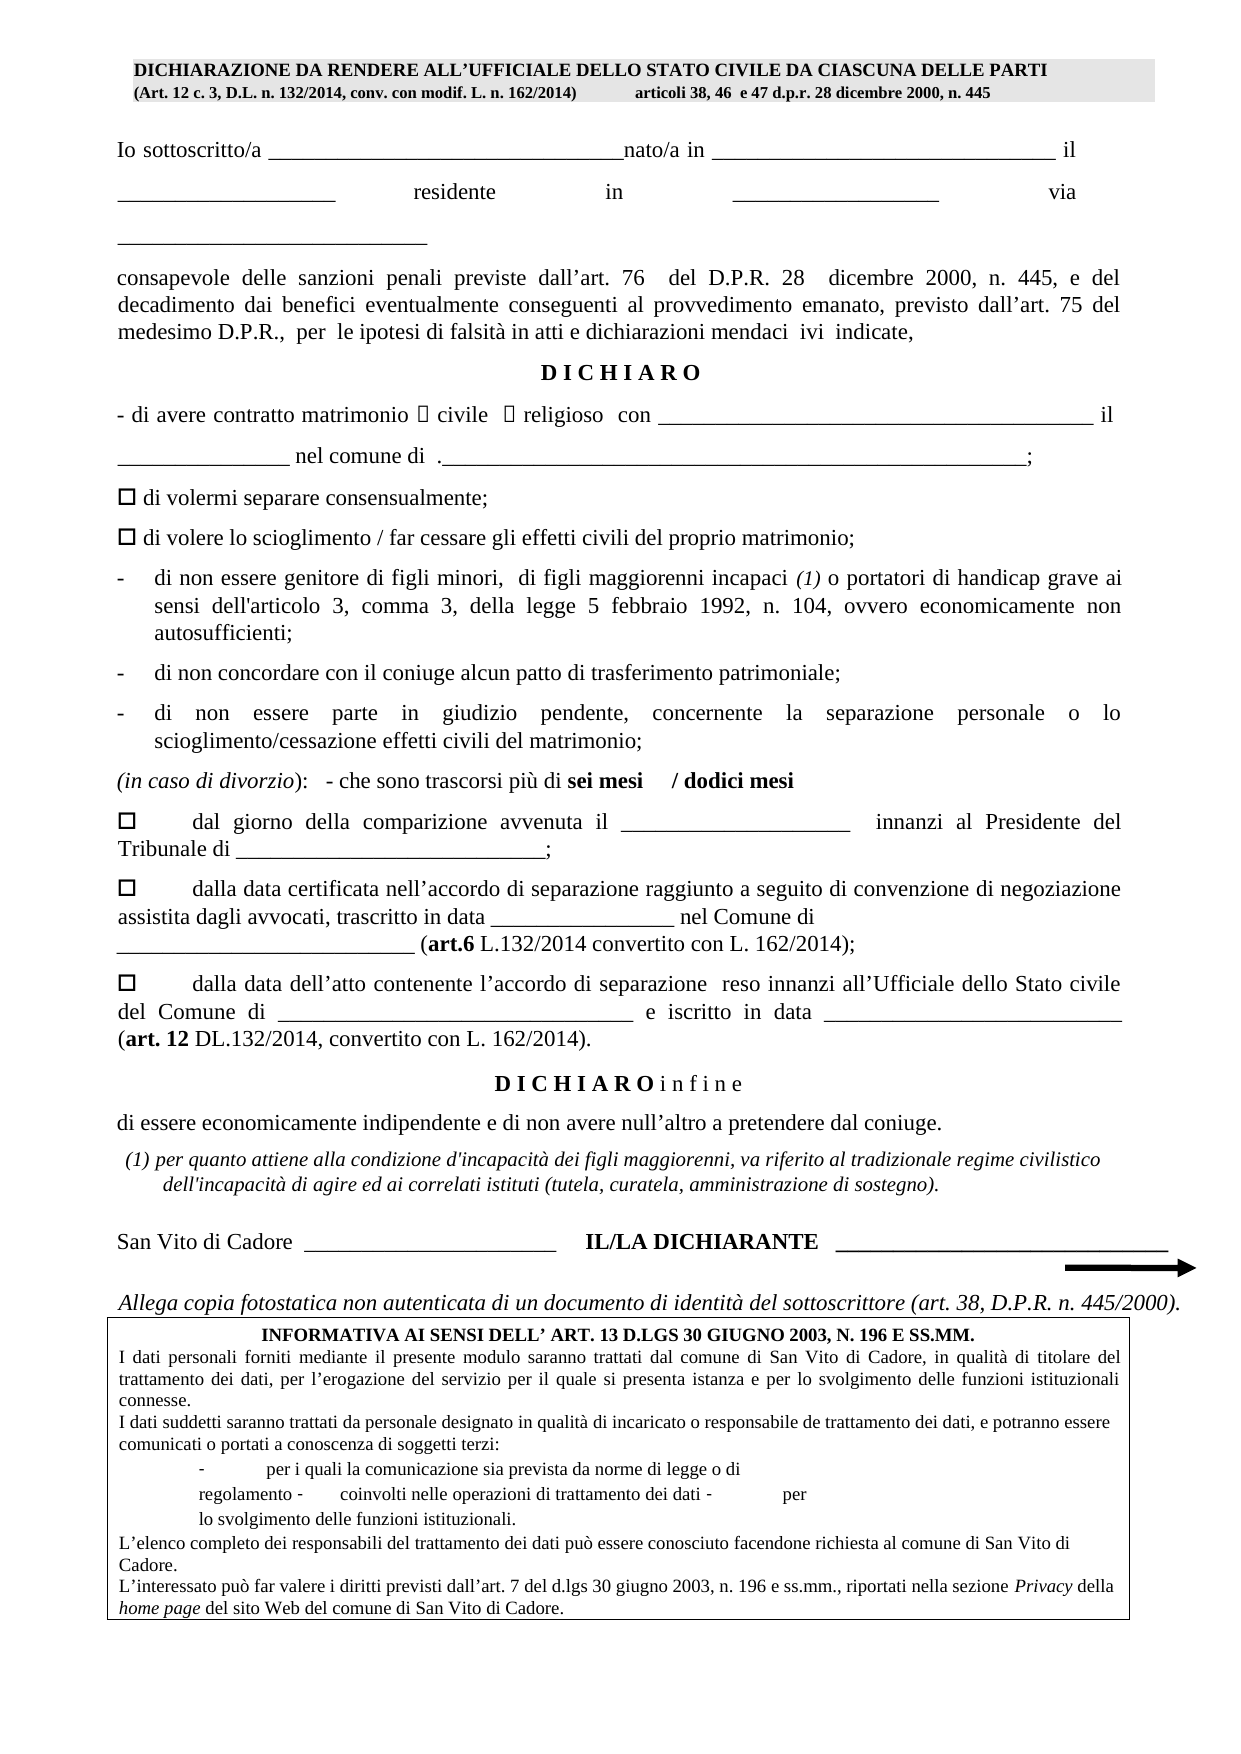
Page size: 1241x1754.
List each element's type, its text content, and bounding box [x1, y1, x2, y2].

text consapevole delle sanzioni penali previste dall’art. 76 del D.P.R. 28 dicembre 2000, n. 445, e del decadimento dai benefici eventualmente conseguenti al provvedimento emanato, previsto dall’art. 75 del medesimo D.P.R., per le ipotesi di falsità in atti e dichiarazioni mendaci ivi indicate, [117, 264, 1123, 345]
text di essere economicamente indipendente e di non avere null’altro a pretendere dal coniuge. [117, 1109, 1123, 1136]
list di non concordare con il coniuge alcun patto di trasferimento patrimoniale; [117, 659, 1123, 686]
list di volere lo scioglimento / far cessare gli effetti civili del proprio matrimonio; [117, 524, 1123, 551]
text (in caso di divorzio): - che sono trascorsi più di sei mesi / dodici mesi [117, 767, 1196, 793]
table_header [108, 1318, 1129, 1619]
text San Vito di Cadore ______________________ IL/LA DICHIARANTE _____________________________ [117, 1228, 1196, 1254]
text (Art. 12 c. 3, D.L. n. 132/2014, conv. con modif. L. n. 162/2014) articoli 38, 46 e 47 d.p.r. 28 dicembre 2000, n. 445 [133, 82, 1155, 102]
text DICHIARAZIONE DA RENDERE ALL’UFFICIALE DELLO STATO CIVILE DA CIASCUNA DELLE PARTI [133, 59, 1155, 81]
list di non essere genitore di figli minori, di figli maggiorenni incapaci (1) o portatori di handicap grave ai sensi dell'articolo 3, comma 3, della legge 5 febbraio 1992, n. 104, ovvero economicamente non autosufficienti; [117, 564, 1123, 646]
list dalla data certificata nell’accordo di separazione raggiunto a seguito di convenzione di negoziazione assistita dagli avvocati, trascritto in data ________________ nel Comune di [117, 875, 1123, 929]
text Allega copia fotostatica non autenticata di un documento di identità del sottoscrittore (art. 38, D.P.R. n. 445/2000). [118, 1289, 1196, 1315]
text D I C H I A R O i n f i n e [44, 1070, 1192, 1097]
list dal giorno della comparizione avvenuta il ____________________ innanzi al Presidente del Tribunale di ___________________________; [117, 808, 1123, 862]
text __________________________ (art.6 L.132/2014 convertito con L. 162/2014); [117, 930, 1123, 957]
list di non essere parte in giudizio pendente, concernente la separazione personale o lo scioglimento/cessazione effetti civili del matrimonio; [117, 699, 1123, 753]
text (1) per quanto attiene alla condizione d'incapacità dei figli maggiorenni, va riferito al tradizionale regime civilistico dell'incapacità di agire ed ai correlati istituti (tutela, curatela, amministrazione di sostegno). [125, 1147, 1196, 1196]
list dalla data dell’atto contenente l’accordo di separazione reso innanzi all’Ufficiale dello Stato civile del Comune di _______________________________ e iscritto in data __________________________ (art. 12 DL.132/2014, convertito con L. 162/2014). [117, 970, 1123, 1051]
text - di avere contratto matrimonio  civile  religioso con ______________________________________ il _______________ nel comune di .___________________________________________________; [117, 398, 1113, 469]
text D I C H I A R O [44, 358, 1196, 385]
list di volermi separare consensualmente; [117, 484, 1123, 511]
text Io sottoscritto/a _______________________________nato/a in ______________________________ il ___________________ residente in __________________ via ___________________________ [117, 136, 1076, 247]
